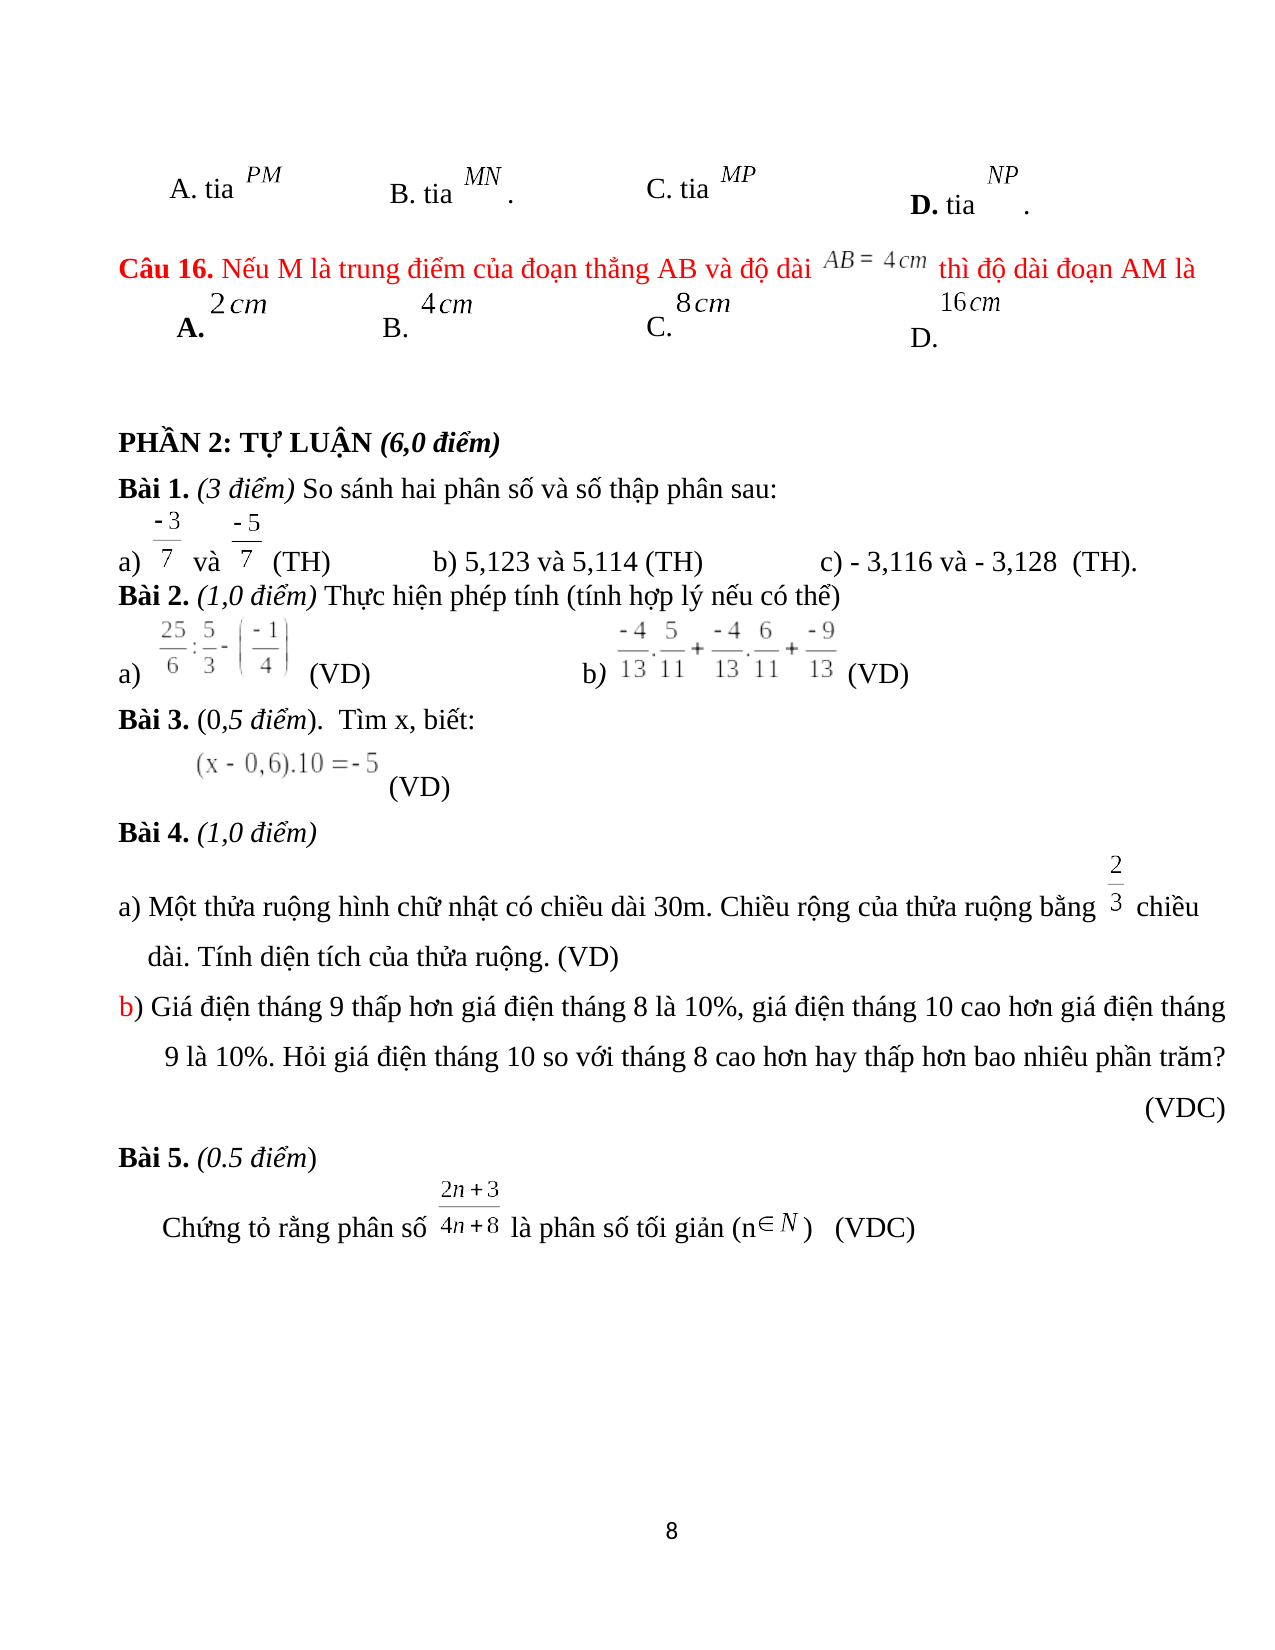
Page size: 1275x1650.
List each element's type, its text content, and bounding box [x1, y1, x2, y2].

text PHẦN 2: TỰ LUẬN (6,0 điểm) [118, 425, 1225, 458]
text Bài 4. (1,0 điểm) [118, 815, 1225, 849]
table_header A. tia [107, 160, 371, 246]
table_header A. [107, 285, 371, 379]
text a) (VD) b) (VD) [118, 611, 1225, 689]
text a) Một thửa ruộng hình chữ nhật có chiều dài 30m. Chiều rộng của thửa ruộng bằng chiều [118, 849, 1225, 922]
table_header C. [635, 285, 899, 379]
list (VD) [193, 748, 1225, 803]
text a) và (TH) b) 5,123 và 5,114 (TH) c) - 3,116 và - 3,128 (TH). [118, 504, 1225, 578]
table_header B. [371, 285, 635, 379]
table_header D. [899, 285, 1163, 379]
text Bài 2. (1,0 điểm) Thực hiện phép tính (tính hợp lý nếu có thể) [118, 578, 1225, 611]
table_header C. tia [635, 160, 899, 246]
text Chứng tỏ rằng phân số là phân số tối giản (n) (VDC) [118, 1174, 1225, 1244]
text Bài 3. (0,5 điểm). Tìm x, biết: [118, 702, 1225, 736]
text Bài 1. (3 điểm) So sánh hai phân số và số thập phân sau: [118, 471, 1225, 504]
text Câu 16. Nếu M là trung điểm của đoạn thẳng AB và độ dài thì độ dài đoạn AM là [118, 246, 1225, 285]
text dài. Tính diện tích của thửa ruộng. (VD) [118, 939, 1225, 972]
table_header B. tia . [371, 160, 635, 246]
text Bài 5. (0.5 điểm) [118, 1140, 1225, 1174]
text b) Giá điện tháng 9 thấp hơn giá điện tháng 8 là 10%, giá điện tháng 10 cao hơn giá điện tháng 9 là 10%. Hỏi giá điện tháng 10 so với tháng 8 cao hơn hay thấp hơn bao nhiêu phần trăm? (VDC) [118, 989, 1225, 1123]
table_header D. tia . [899, 160, 1163, 246]
